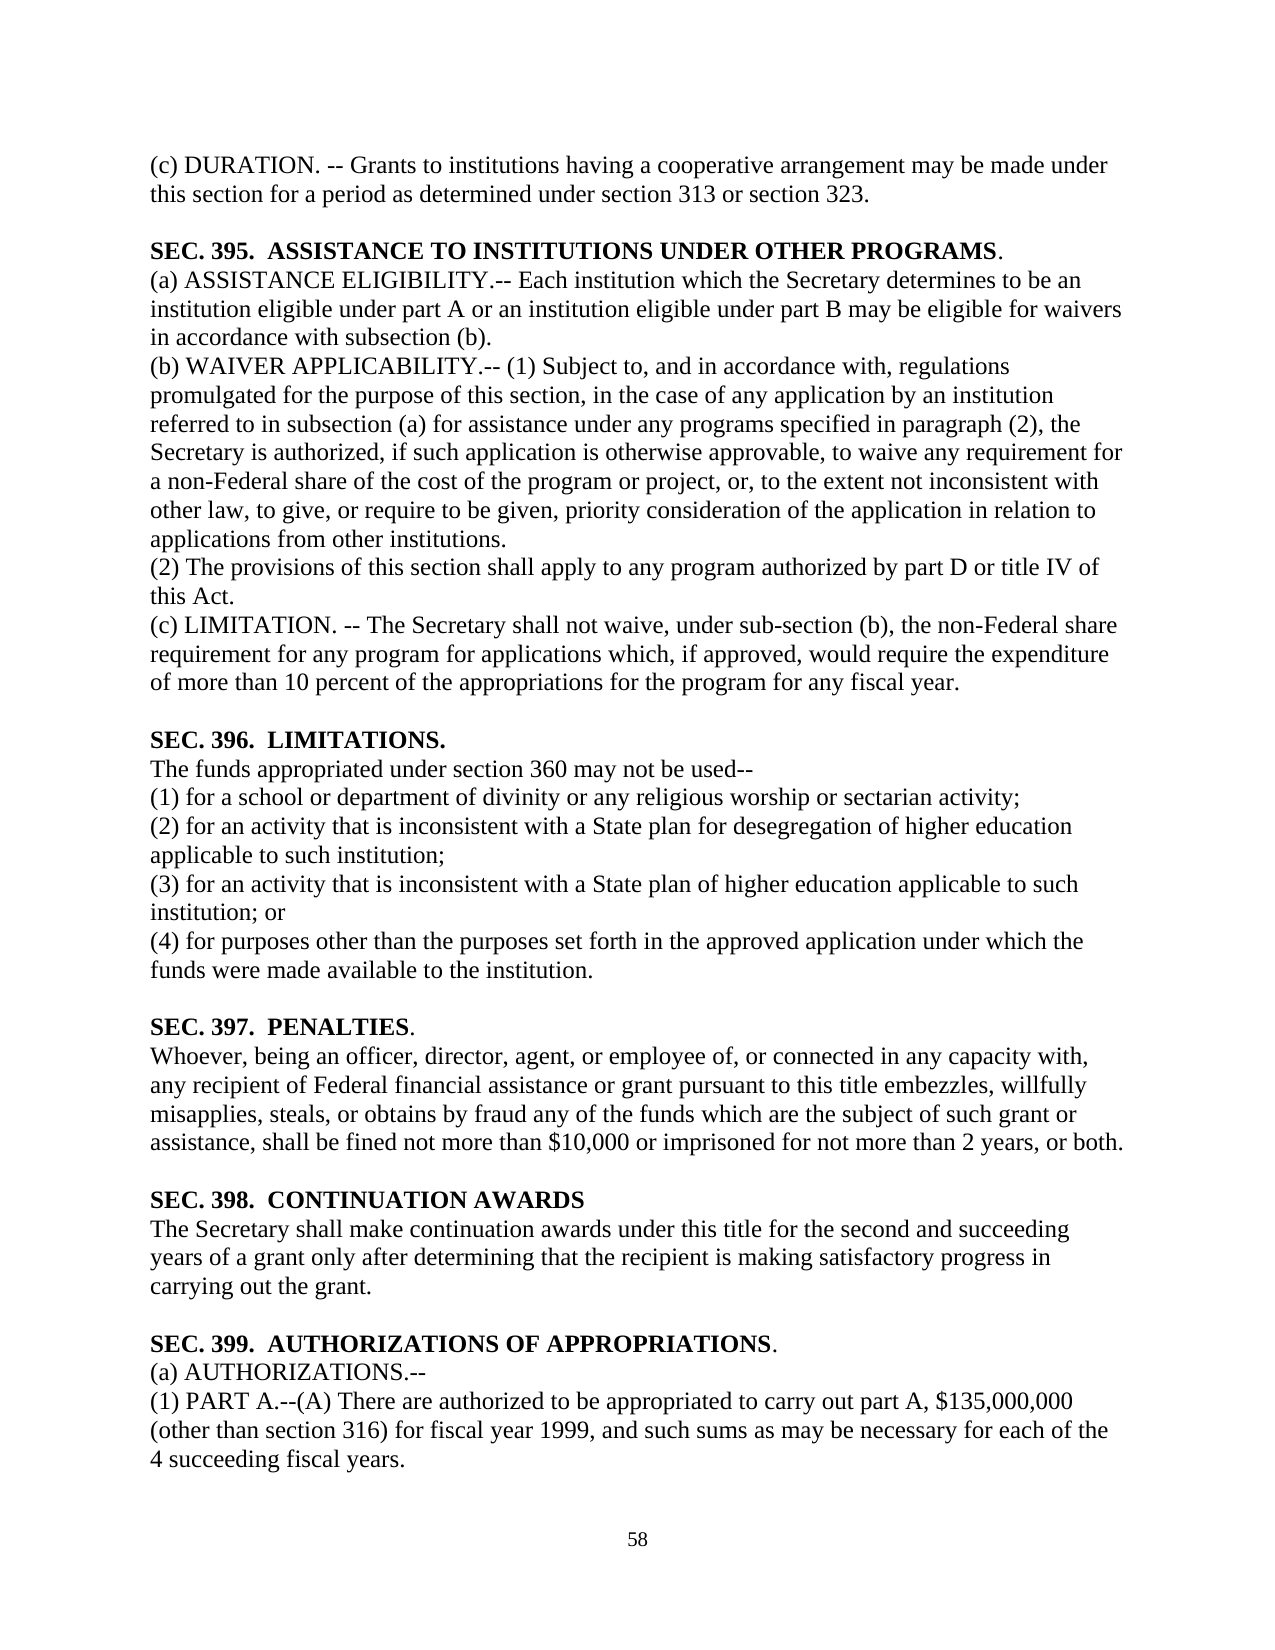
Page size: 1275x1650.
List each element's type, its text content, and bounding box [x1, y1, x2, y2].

text The funds appropriated under section 360 may not be used-- [150, 754, 1125, 782]
text SEC. 398. CONTINUATION AWARDS [150, 1185, 1125, 1214]
text Whoever, being an officer, director, agent, or employee of, or connected in any capacity with, any recipient of Federal financial assistance or grant pursuant to this title embezzles, willfully misapplies, steals, or obtains by fraud any of the funds which are the subject of such grant or assistance, shall be fined not more than $10,000 or imprisoned for not more than 2 years, or both. [150, 1041, 1125, 1156]
text SEC. 399. AUTHORIZATIONS OF APPROPRIATIONS. [150, 1329, 1125, 1357]
text (a) ASSISTANCE ELIGIBILITY.-- Each institution which the Secretary determines to be an institution eligible under part A or an institution eligible under part B may be eligible for waivers in accordance with subsection (b). [150, 265, 1125, 351]
text (3) for an activity that is inconsistent with a State plan of higher education applicable to such institution; or [150, 869, 1125, 926]
text (c) LIMITATION. -- The Secretary shall not waive, under sub-section (b), the non-Federal share requirement for any program for applications which, if approved, would require the expenditure of more than 10 percent of the appropriations for the program for any fiscal year. [150, 610, 1125, 696]
text (2) The provisions of this section shall apply to any program authorized by part D or title IV of this Act. [150, 552, 1125, 610]
text (4) for purposes other than the purposes set forth in the approved application under which the funds were made available to the institution. [150, 926, 1125, 984]
text (1) PART A.--(A) There are authorized to be appropriated to carry out part A, $135,000,000 (other than section 316) for fiscal year 1999, and such sums as may be necessary for each of the 4 succeeding fiscal years. [150, 1386, 1125, 1472]
text SEC. 395. ASSISTANCE TO INSTITUTIONS UNDER OTHER PROGRAMS. [150, 236, 1125, 265]
text SEC. 397. PENALTIES. [150, 1012, 1125, 1041]
text (a) AUTHORIZATIONS.-- [150, 1357, 1125, 1386]
text (1) for a school or department of divinity or any religious worship or sectarian activity; [150, 782, 1125, 811]
text (c) DURATION. -- Grants to institutions having a cooperative arrangement may be made under this section for a period as determined under section 313 or section 323. [150, 150, 1125, 207]
text The Secretary shall make continuation awards under this title for the second and succeeding years of a grant only after determining that the recipient is making satisfactory progress in carrying out the grant. [150, 1214, 1125, 1300]
text (2) for an activity that is inconsistent with a State plan for desegregation of higher education applicable to such institution; [150, 811, 1125, 869]
text SEC. 396. LIMITATIONS. [150, 725, 1125, 754]
text (b) WAIVER APPLICABILITY.-- (1) Subject to, and in accordance with, regulations promulgated for the purpose of this section, in the case of any application by an institution referred to in subsection (a) for assistance under any programs specified in paragraph (2), the Secretary is authorized, if such application is otherwise approvable, to waive any requirement for a non-Federal share of the cost of the program or project, or, to the extent not inconsistent with other law, to give, or require to be given, priority consideration of the application in relation to applications from other institutions. [150, 351, 1125, 552]
